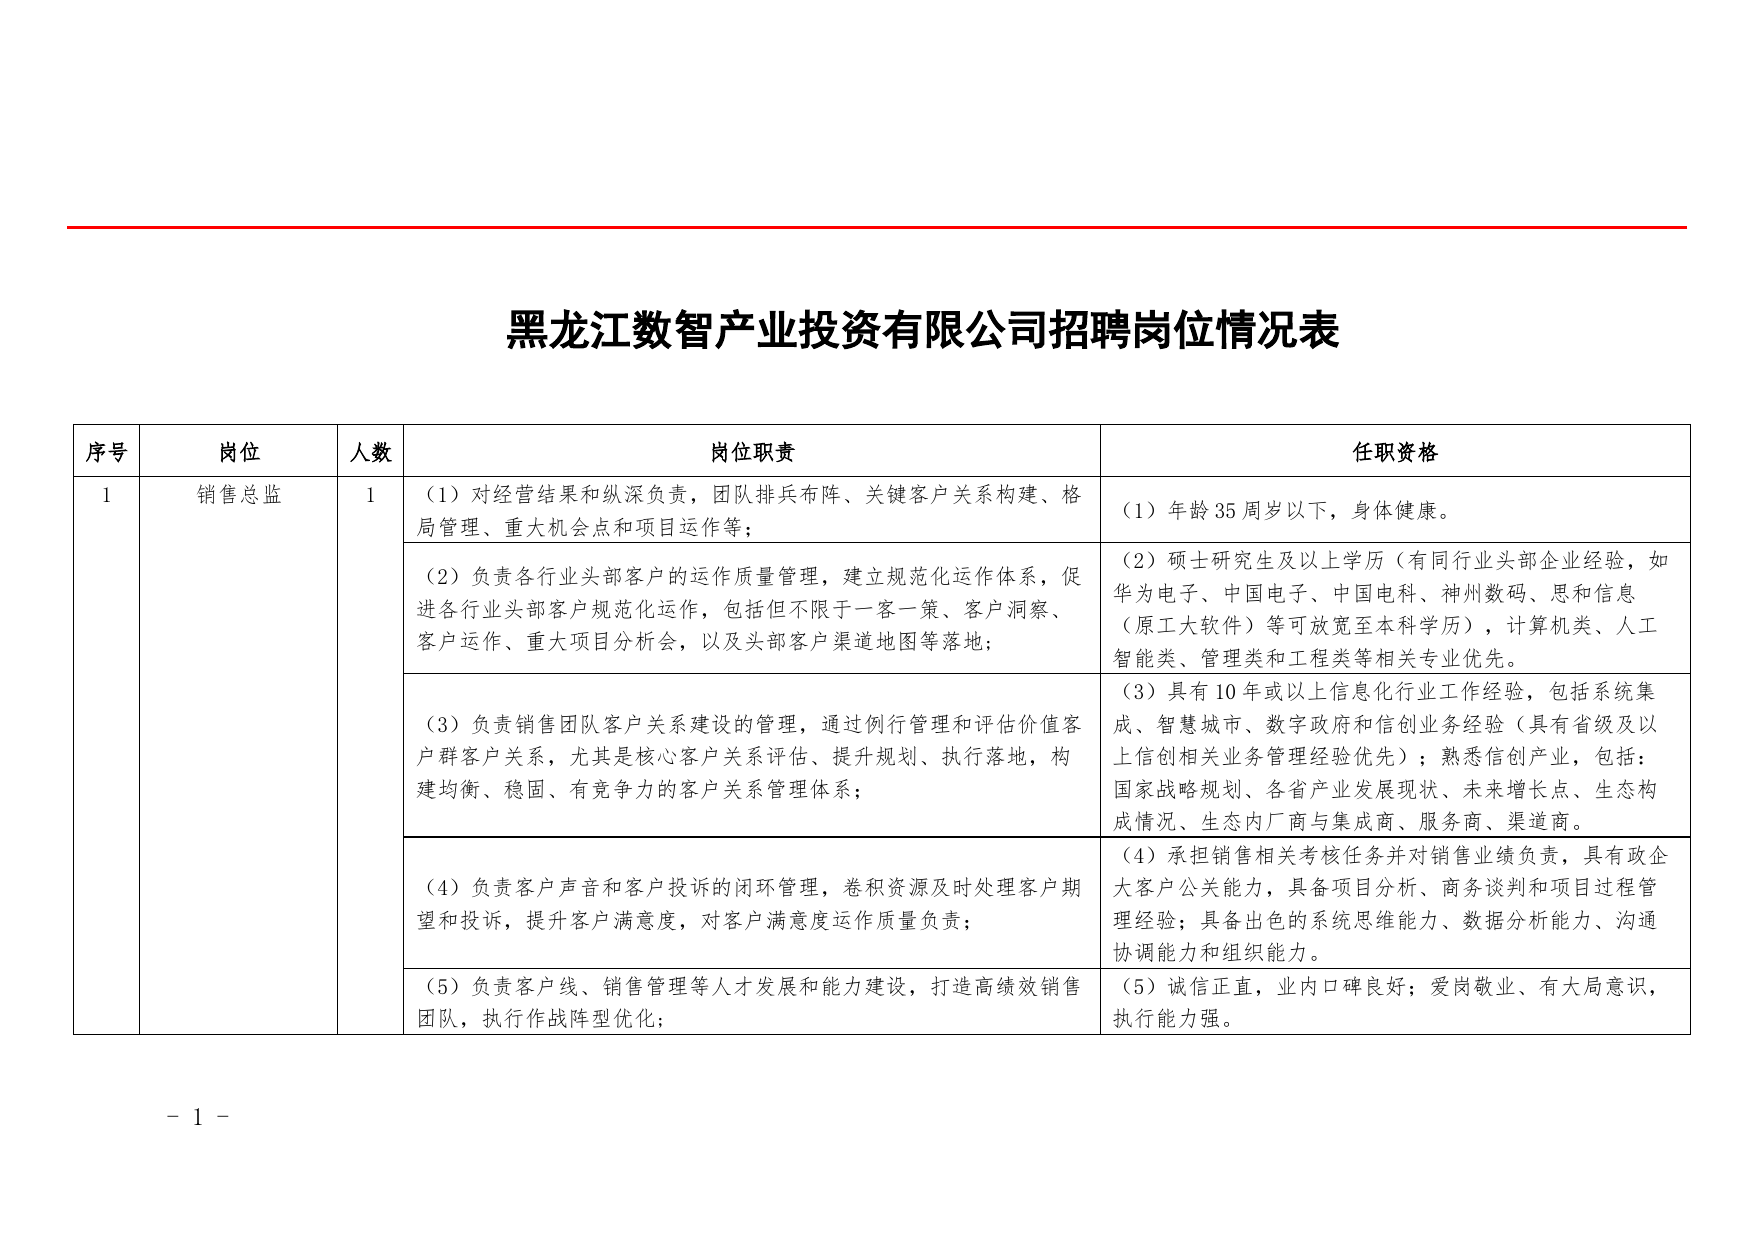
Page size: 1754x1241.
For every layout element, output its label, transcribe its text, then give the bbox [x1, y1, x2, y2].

table_cell 1 [74, 477, 139, 1033]
table_cell （4）承担销售相关考核任务并对销售业绩负责，具有政企大客户公关能力，具备项目分析、商务谈判和项目过程管理经验；具备出色的系统思维能力、数据分析能力、沟通协调能力和组织能力。 [1101, 838, 1690, 967]
table_cell （1）对经营结果和纵深负责，团队排兵布阵、关键客户关系构建、格局管理、重大机会点和项目运作等； [404, 477, 1100, 542]
table_header 岗位 [140, 425, 337, 476]
table_cell 1 [338, 477, 403, 1033]
table_cell （3）具有10年或以上信息化行业工作经验，包括系统集成、智慧城市、数字政府和信创业务经验（具有省级及以上信创相关业务管理经验优先）；熟悉信创产业，包括：国家战略规划、各省产业发展现状、未来增长点、生态构成情况、生态内厂商与集成商、服务商、渠道商。 [1101, 674, 1690, 836]
table_header 任职资格 [1101, 425, 1690, 476]
table_cell 销售总监 [140, 477, 337, 1033]
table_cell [1101, 969, 1690, 1033]
table_cell （3）负责销售团队客户关系建设的管理，通过例行管理和评估价值客户群客户关系，尤其是核心客户关系评估、提升规划、执行落地，构建均衡、稳固、有竞争力的客户关系管理体系； [404, 674, 1100, 836]
table_cell （2）负责各行业头部客户的运作质量管理，建立规范化运作体系，促进各行业头部客户规范化运作，包括但不限于一客一策、客户洞察、客户运作、重大项目分析会，以及头部客户渠道地图等落地; [404, 543, 1100, 673]
table_header 序号 [74, 425, 139, 476]
table_cell （5）负责客户线、销售管理等人才发展和能力建设，打造高绩效销售团队，执行作战阵型优化; [404, 969, 1100, 1033]
table_cell （1）年龄35周岁以下，身体健康。 [1101, 477, 1690, 542]
text 黑龙江数智产业投资有限公司招聘岗位情况表 [75, 294, 1679, 359]
table_header 岗位职责 [404, 425, 1100, 476]
table_header 人数 [338, 425, 403, 476]
table_cell （2）硕士研究生及以上学历（有同行业头部企业经验，如华为电子、中国电子、中国电科、神州数码、思和信息（原工大软件）等可放宽至本科学历），计算机类、人工智能类、管理类和工程类等相关专业优先。 [1101, 543, 1690, 673]
table_cell （4）负责客户声音和客户投诉的闭环管理，卷积资源及时处理客户期望和投诉，提升客户满意度，对客户满意度运作质量负责； [404, 838, 1100, 967]
